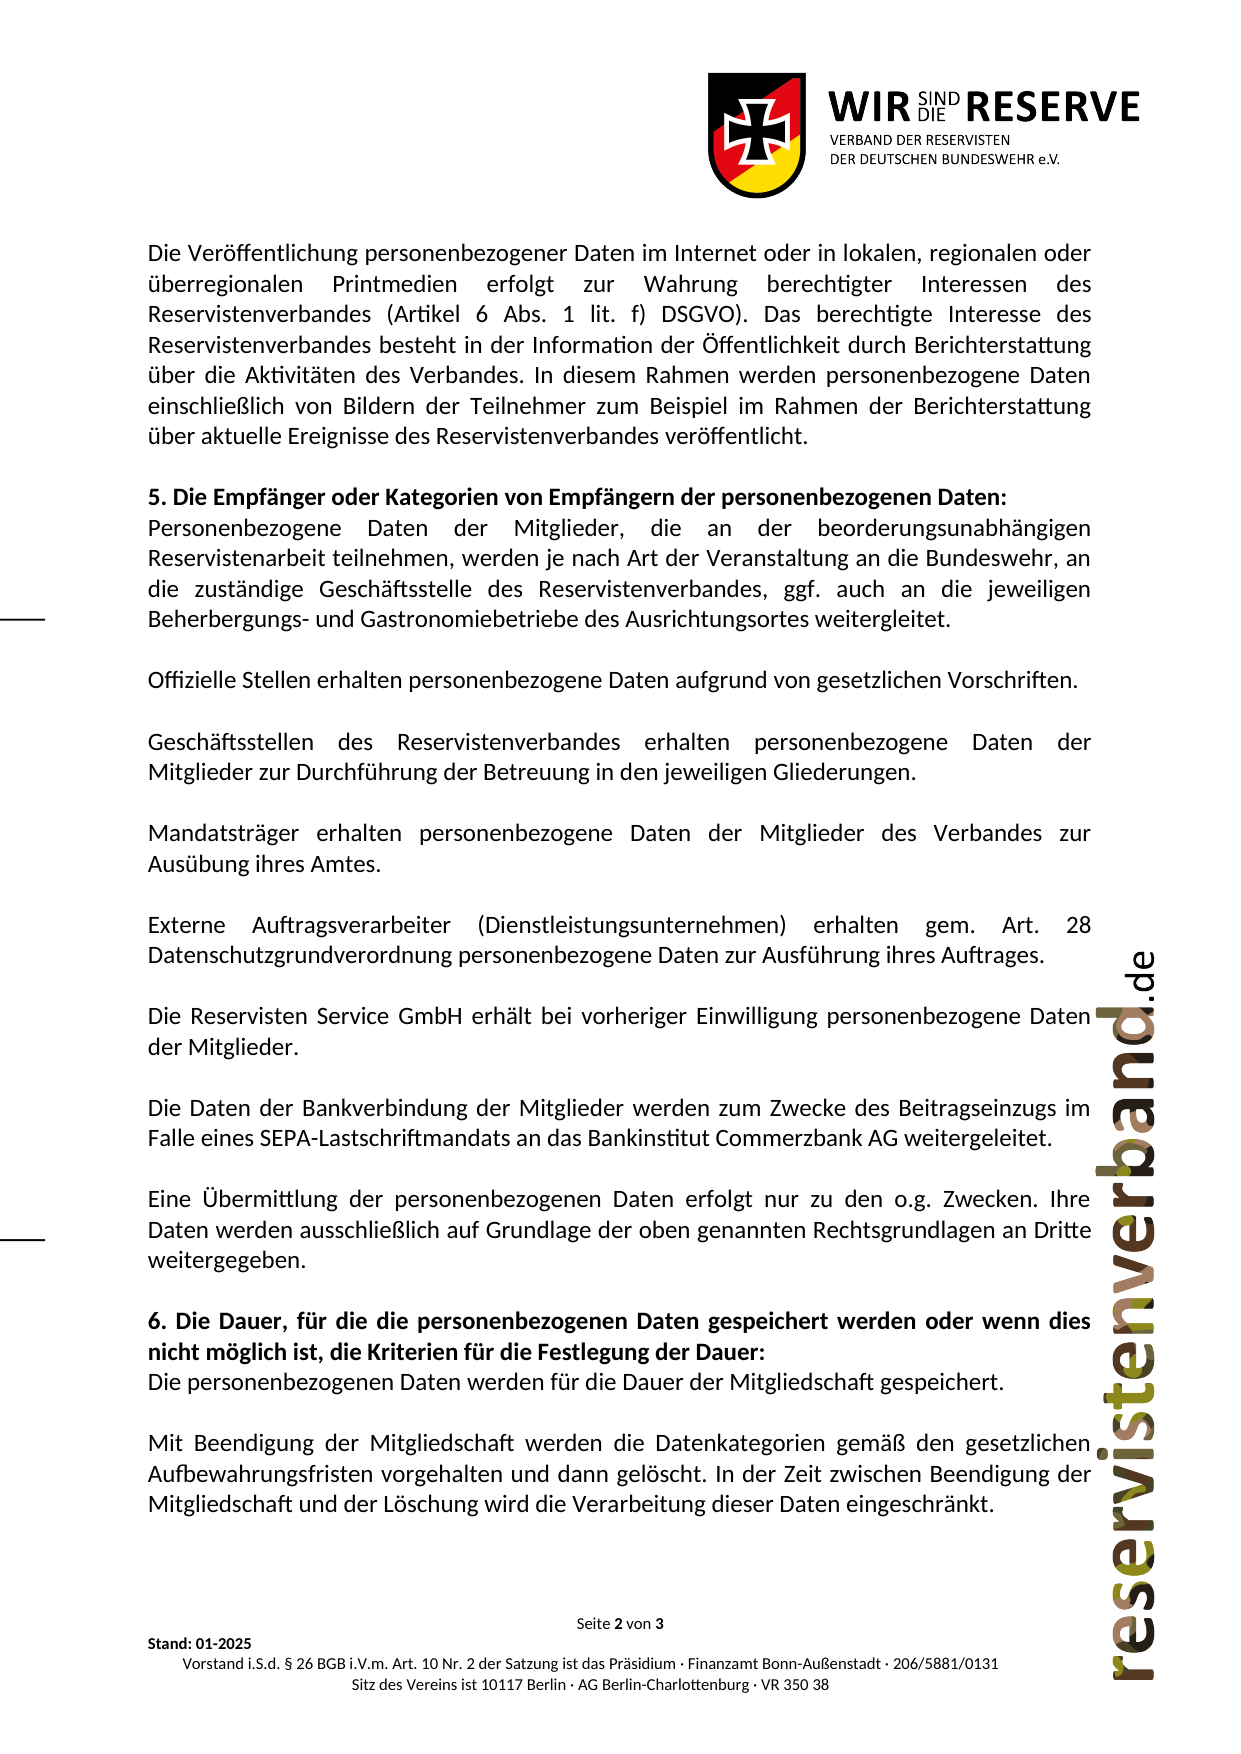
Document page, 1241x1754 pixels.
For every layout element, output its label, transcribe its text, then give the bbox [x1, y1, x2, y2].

text Die personenbezogenen Daten werden für die Dauer der Mitgliedschaft gespeichert. [148, 1367, 1092, 1397]
text Mandatsträger erhalten personenbezogene Daten der Mitglieder des Verbandes zur Ausübung ihres Amtes. [148, 817, 1092, 878]
text Externe Auftragsverarbeiter (Dienstleistungsunternehmen) erhalten gem. Art. 28 Datenschutzgrundverordnung personenbezogene Daten zur Ausführung ihres Auftrages. [148, 909, 1092, 970]
text 5. Die Empfänger oder Kategorien von Empfängern der personenbezogenen Daten: [148, 481, 1092, 512]
text 6. Die Dauer, für die die personenbezogenen Daten gespeichert werden oder wenn dies nicht möglich ist, die Kriterien für die Festlegung der Dauer: [148, 1306, 1092, 1367]
text Mit Beendigung der Mitgliedschaft werden die Datenkategorien gemäß den gesetzlichen Aufbewahrungsfristen vorgehalten und dann gelöscht. In der Zeit zwischen Beendigung der Mitgliedschaft und der Löschung wird die Verarbeitung dieser Daten eingeschränkt. [148, 1428, 1092, 1519]
text Die Veröffentlichung personenbezogener Daten im Internet oder in lokalen, regionalen oder überregionalen Printmedien erfolgt zur Wahrung berechtigter Interessen des Reservistenverbandes (Artikel 6 Abs. 1 lit. f) DSGVO). Das berechtigte Interesse des Reservistenverbandes besteht in der Information der Öffentlichkeit durch Berichterstattung über die Aktivitäten des Verbandes. In diesem Rahmen werden personenbezogene Daten einschließlich von Bildern der Teilnehmer zum Beispiel im Rahmen der Berichterstattung über aktuelle Ereignisse des Reservistenverbandes veröffentlicht. [148, 237, 1092, 451]
text Geschäftsstellen des Reservistenverbandes erhalten personenbezogene Daten der Mitglieder zur Durchführung der Betreuung in den jeweiligen Gliederungen. [148, 726, 1092, 787]
text Offizielle Stellen erhalten personenbezogene Daten aufgrund von gesetzlichen Vorschriften. [148, 664, 1092, 695]
picture [0, 0, 1241, 1754]
text Eine Übermittlung der personenbezogenen Daten erfolgt nur zu den o.g. Zwecken. Ihre Daten werden ausschließlich auf Grundlage der oben genannten Rechtsgrundlagen an Dritte weitergegeben. [148, 1183, 1092, 1275]
text Die Reservisten Service GmbH erhält bei vorheriger Einwilligung personenbezogene Daten der Mitglieder. [148, 1000, 1092, 1061]
text Personenbezogene Daten der Mitglieder, die an der beorderungsunabhängigen Reservistenarbeit teilnehmen, werden je nach Art der Veranstaltung an die Bundeswehr, an die zuständige Geschäftsstelle des Reservistenverbandes, ggf. auch an die jeweiligen Beherbergungs- und Gastronomiebetriebe des Ausrichtungsortes weitergleitet. [148, 512, 1092, 634]
text Die Daten der Bankverbindung der Mitglieder werden zum Zwecke des Beitragseinzugs im Falle eines SEPA-Lastschriftmandats an das Bankinstitut Commerzbank AG weitergeleitet. [148, 1092, 1092, 1153]
